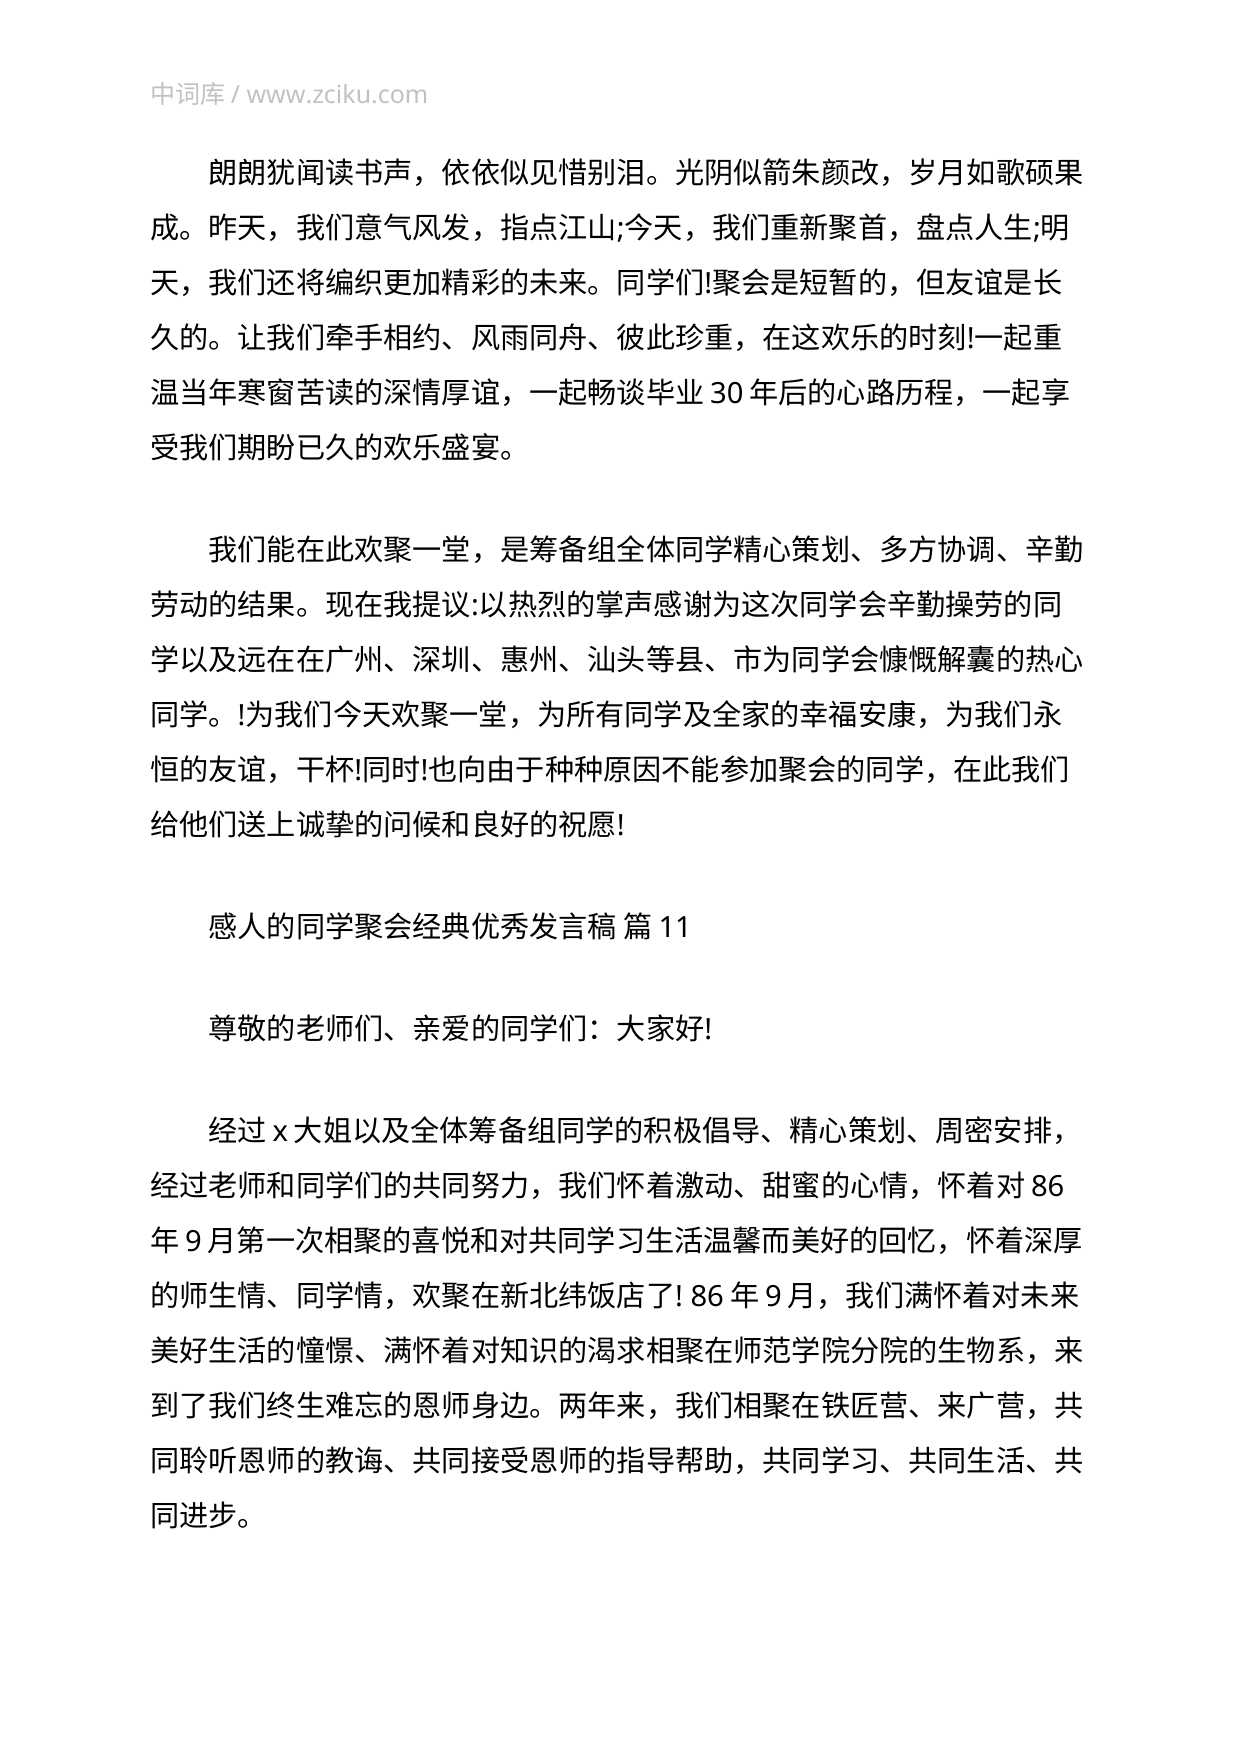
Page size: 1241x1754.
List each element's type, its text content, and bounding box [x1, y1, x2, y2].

text 经过x大姐以及全体筹备组同学的积极倡导、精心策划、周密安排，经过老师和同学们的共同努力，我们怀着激动、甜蜜的心情，怀着对86年9月第一次相聚的喜悦和对共同学习生活温馨而美好的回忆，怀着深厚的师生情、同学情，欢聚在新北纬饭店了! 86年9月，我们满怀着对未来美好生活的憧憬、满怀着对知识的渴求相聚在师范学院分院的生物系，来到了我们终生难忘的恩师身边。两年来，我们相聚在铁匠营、来广营，共同聆听恩师的教诲、共同接受恩师的指导帮助，共同学习、共同生活、共同进步。 [150, 1107, 1090, 1534]
text 尊敬的老师们、亲爱的同学们：大家好! [150, 1005, 1090, 1048]
text 我们能在此欢聚一堂，是筹备组全体同学精心策划、多方协调、辛勤劳动的结果。现在我提议:以热烈的掌声感谢为这次同学会辛勤操劳的同学以及远在在广州、深圳、惠州、汕头等县、市为同学会慷慨解囊的热心同学。!为我们今天欢聚一堂，为所有同学及全家的幸福安康，为我们永恒的友谊，干杯!同时!也向由于种种原因不能参加聚会的同学，在此我们给他们送上诚挚的问候和良好的祝愿! [150, 527, 1090, 844]
text 感人的同学聚会经典优秀发言稿 篇11 [150, 903, 1090, 946]
text 朗朗犹闻读书声，依依似见惜别泪。光阴似箭朱颜改，岁月如歌硕果成。昨天，我们意气风发，指点江山;今天，我们重新聚首，盘点人生;明天，我们还将编织更加精彩的未来。同学们!聚会是短暂的，但友谊是长久的。让我们牵手相约、风雨同舟、彼此珍重，在这欢乐的时刻!一起重温当年寒窗苦读的深情厚谊，一起畅谈毕业30年后的心路历程，一起享受我们期盼已久的欢乐盛宴。 [150, 150, 1090, 467]
